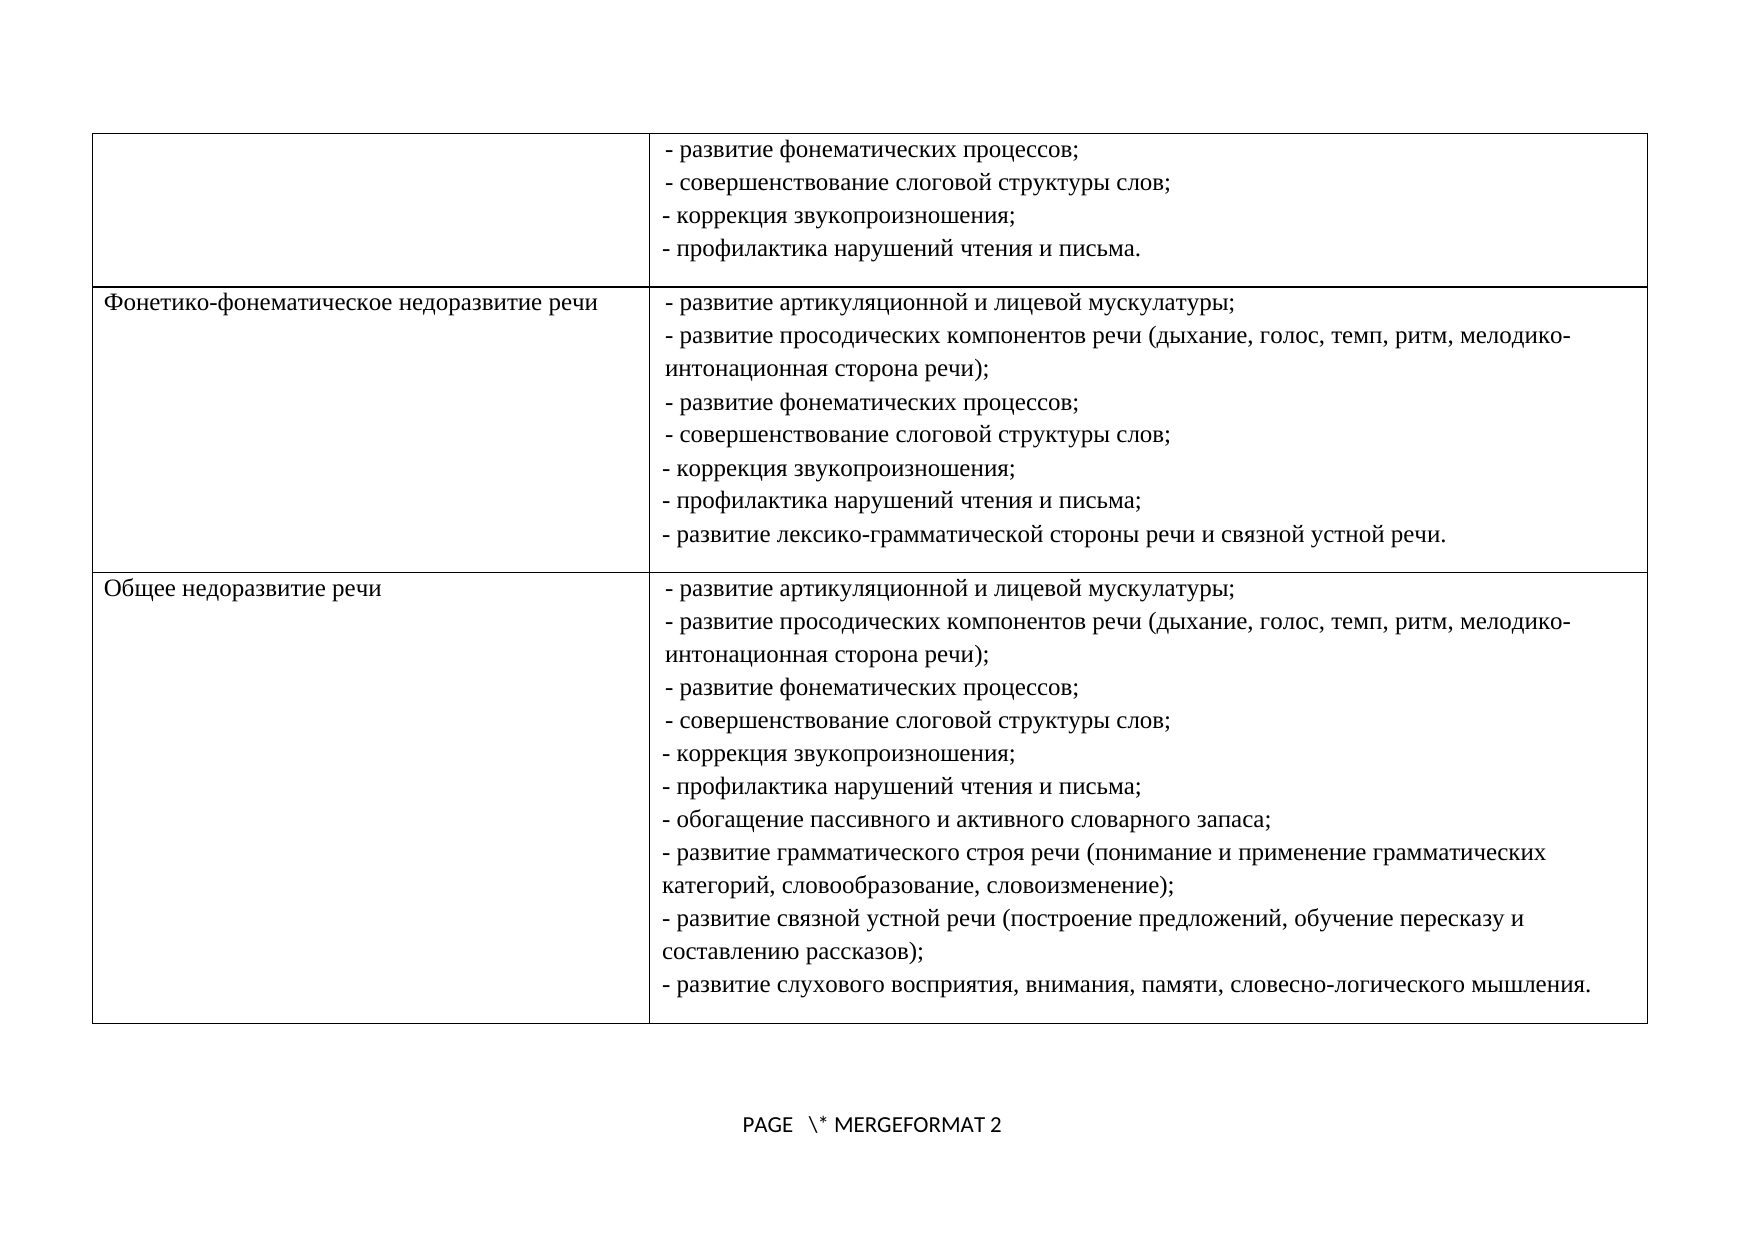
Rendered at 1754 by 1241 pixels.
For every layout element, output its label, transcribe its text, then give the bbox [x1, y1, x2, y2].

table_cell - развитие артикуляционной и лицевой мускулатуры; - развитие просодических компонентов речи (дыхание, голос, темп, ритм, мелодико-интонационная сторона речи); - развитие фонематических процессов; - совершенствование слоговой структуры слов; - коррекция звукопроизношения; - профилактика нарушений чтения и письма; - развитие лексико-грамматической стороны речи и связной устной речи. [650, 288, 1647, 572]
table_cell Общее недоразвитие речи [93, 573, 649, 1023]
table_cell - развитие артикуляционной и лицевой мускулатуры; - развитие просодических компонентов речи (дыхание, голос, темп, ритм, мелодико-интонационная сторона речи); - развитие фонематических процессов; - совершенствование слоговой структуры слов; - коррекция звукопроизношения; - профилактика нарушений чтения и письма; - обогащение пассивного и активного словарного запаса; - развитие грамматического строя речи (понимание и применение грамматических категорий, словообразование, словоизменение); - развитие связной устной речи (построение предложений, обучение пересказу и составлению рассказов); - развитие слухового восприятия, внимания, памяти, словесно-логического мышления. [650, 573, 1647, 1023]
table_cell Фонетико-фонематическое недоразвитие речи [93, 288, 649, 572]
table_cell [93, 134, 649, 286]
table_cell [650, 134, 1647, 286]
